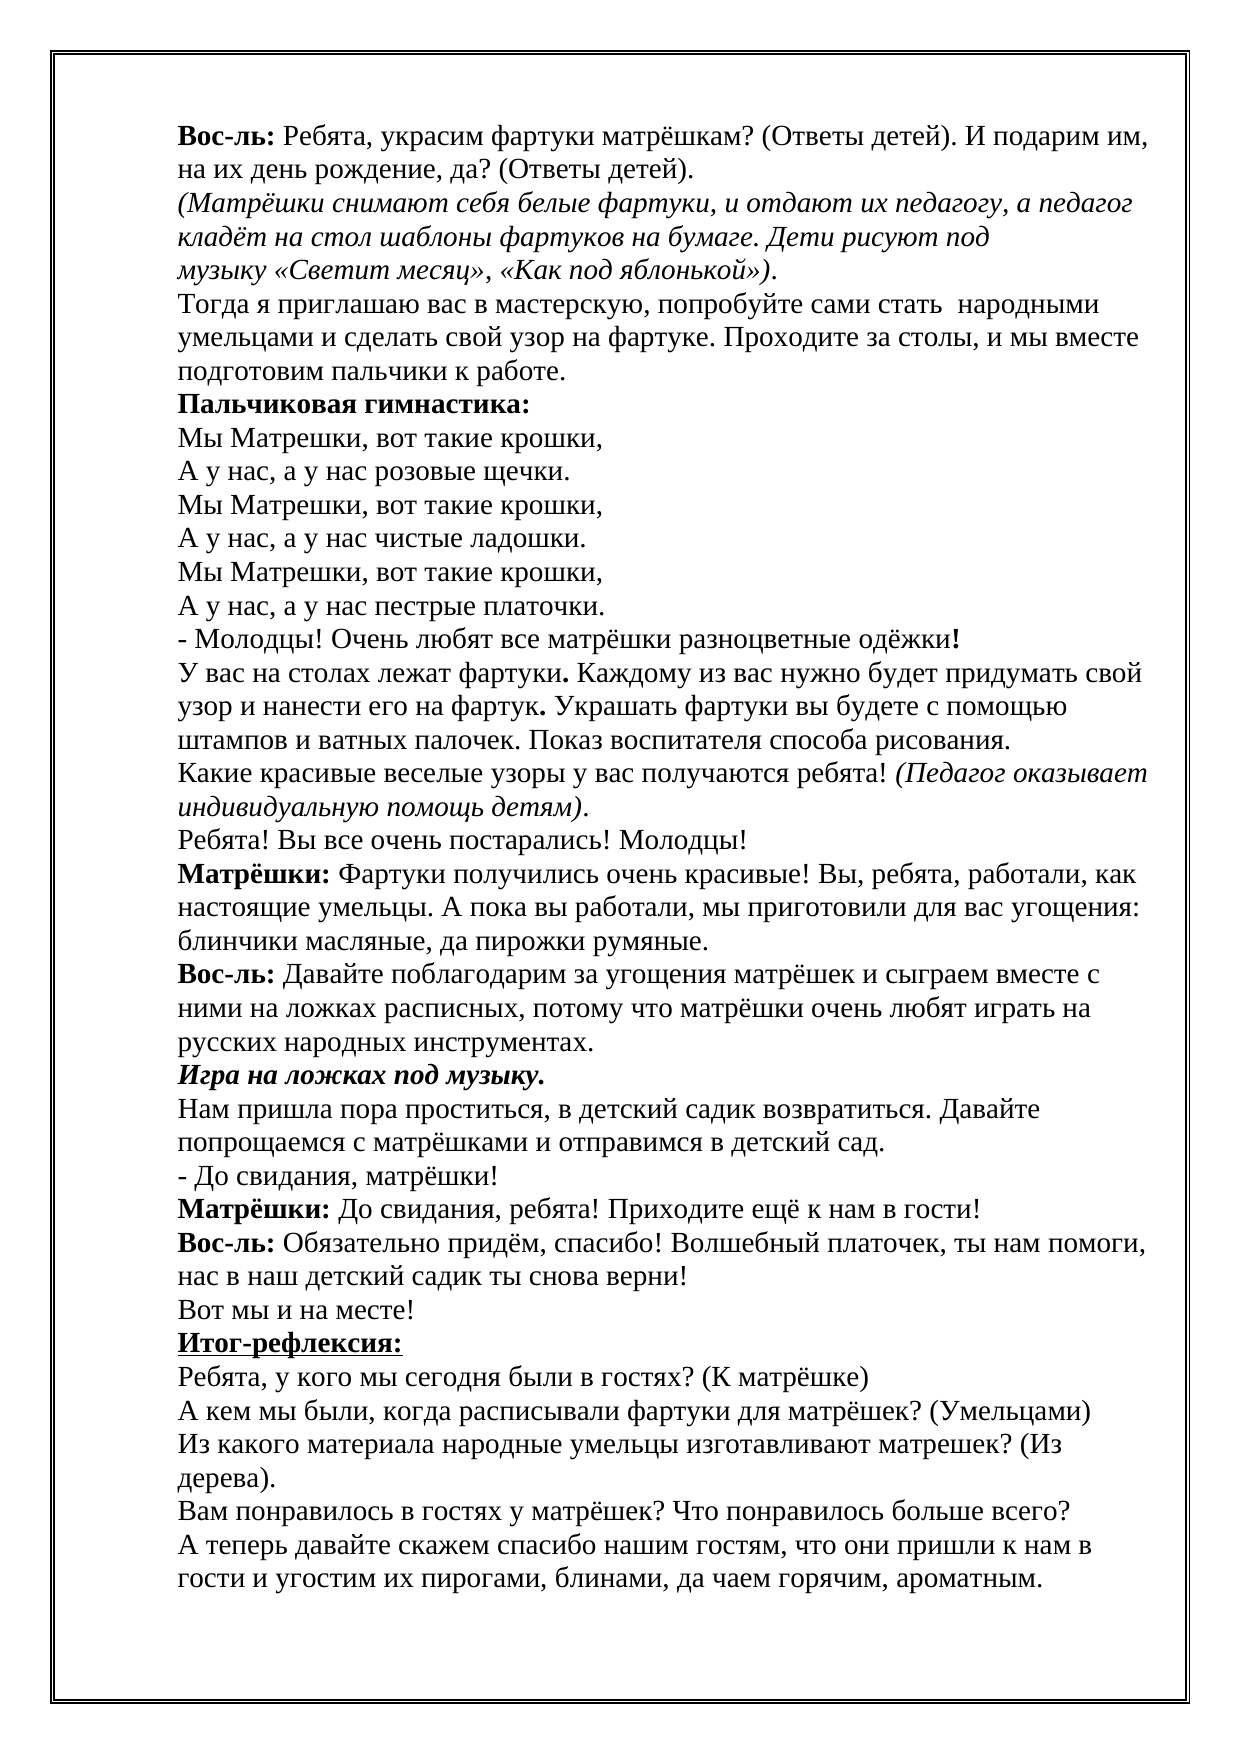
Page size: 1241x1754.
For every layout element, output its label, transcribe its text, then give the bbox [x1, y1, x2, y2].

text Мы Матрешки, вот такие крошки, А у нас, а у нас розовые щечки. Мы Матрешки, вот такие крошки, А у нас, а у нас чистые ладошки. [177, 420, 1152, 554]
text Вот мы и на месте! [177, 1292, 1152, 1326]
text Матрёшки: До свидания, ребята! Приходите ещё к нам в гости! [177, 1191, 1152, 1225]
text Нам пришла пора проститься, в детский садик возвратиться. Давайте попрощаемся с матрёшками и отправимся в детский сад. [177, 1091, 1152, 1158]
text Вос-ль: Давайте поблагодарим за угощения матрёшек и сыграем вместе с ними на ложках расписных, потому что матрёшки очень любят играть на русских народных инструментах. [177, 957, 1152, 1057]
text - До свидания, матрёшки! [177, 1158, 1152, 1191]
text Вос-ль: Ребята, украсим фартуки матрёшкам? (Ответы детей). И подарим им, на их день рождение, да? (Ответы детей). [177, 118, 1152, 185]
text Вос-ль: Обязательно придём, спасибо! Волшебный платочек, ты нам помоги, нас в наш детский садик ты снова верни! [177, 1225, 1152, 1292]
text Ребята, у кого мы сегодня были в гостях? (К матрёшке) [177, 1359, 1152, 1393]
text Игра на ложках под музыку. [177, 1057, 1152, 1091]
text А теперь давайте скажем спасибо нашим гостям, что они пришли к нам в гости и угостим их пирогами, блинами, да чаем горячим, ароматным. [177, 1527, 1152, 1594]
text У вас на столах лежат фартуки. Каждому из вас нужно будет придумать свой узор и нанести его на фартук. Украшать фартуки вы будете с помощью штампов и ватных палочек. Показ воспитателя способа рисования. [177, 655, 1152, 755]
text А кем мы были, когда расписывали фартуки для матрёшек? (Умельцами) [177, 1393, 1152, 1426]
text Вам понравилось в гостях у матрёшек? Что понравилось больше всего? [177, 1493, 1152, 1527]
text Матрёшки: Фартуки получились очень красивые! Вы, ребята, работали, как настоящие умельцы. А пока вы работали, мы приготовили для вас угощения: блинчики масляные, да пирожки румяные. [177, 856, 1152, 957]
text Какие красивые веселые узоры у вас получаются ребята! (Педагог оказывает индивидуальную помощь детям). [177, 755, 1152, 822]
text Из какого материала народные умельцы изготавливают матрешек? (Из дерева). [177, 1426, 1152, 1493]
text Мы Матрешки, вот такие крошки, А у нас, а у нас пестрые платочки. - Молодцы! Очень любят все матрёшки разноцветные одёжки! [177, 554, 1152, 655]
text Ребята! Вы все очень постарались! Молодцы! [177, 822, 1152, 856]
text Тогда я приглашаю вас в мастерскую, попробуйте сами стать народными умельцами и сделать свой узор на фартуке. Проходите за столы, и мы вместе подготовим пальчики к работе. [177, 286, 1152, 386]
text Итог-рефлексия: [177, 1326, 1152, 1359]
text (Матрёшки снимают себя белые фартуки, и отдают их педагогу, а педагог кладёт на стол шаблоны фартуков на бумаге. Дети рисуют под музыку «Светит месяц», «Как под яблонькой»). [177, 185, 1152, 286]
text Пальчиковая гимнастика: [177, 386, 1152, 420]
